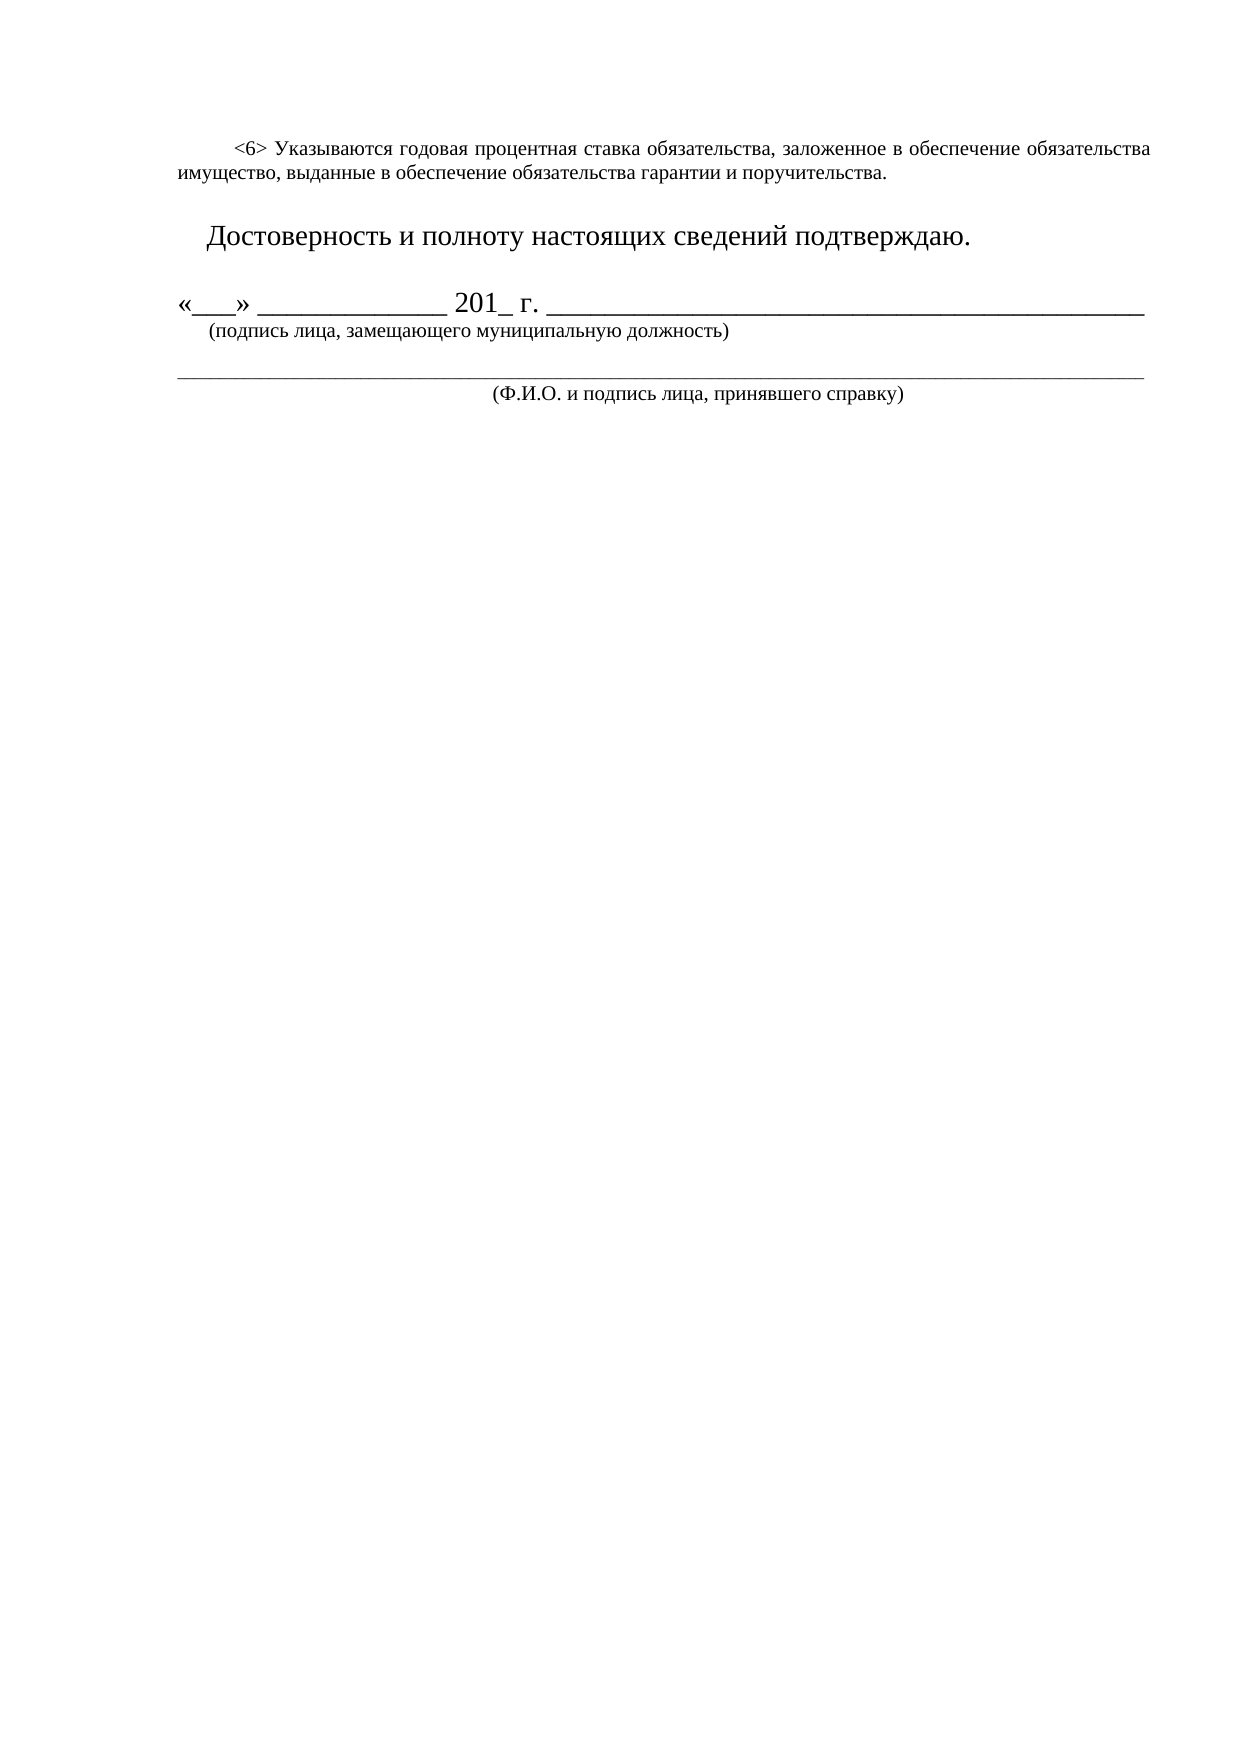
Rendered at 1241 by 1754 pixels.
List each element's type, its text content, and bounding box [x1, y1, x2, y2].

text (Ф.И.О. и подпись лица, принявшего справку) [177, 381, 1152, 405]
text Достоверность и полноту настоящих сведений подтверждаю. [177, 218, 1152, 251]
text «___» _____________ 201_ г. _________________________________________ [177, 285, 1152, 318]
text (подпись лица, замещающего муниципальную должность) [177, 318, 1152, 342]
text ____________________________________________________________________________________________________________________ [177, 362, 1152, 381]
text <6> Указываются годовая процентная ставка обязательства, заложенное в обеспечение обязательства имущество, выданные в обеспечение обязательства гарантии и поручительства. [177, 136, 1152, 184]
